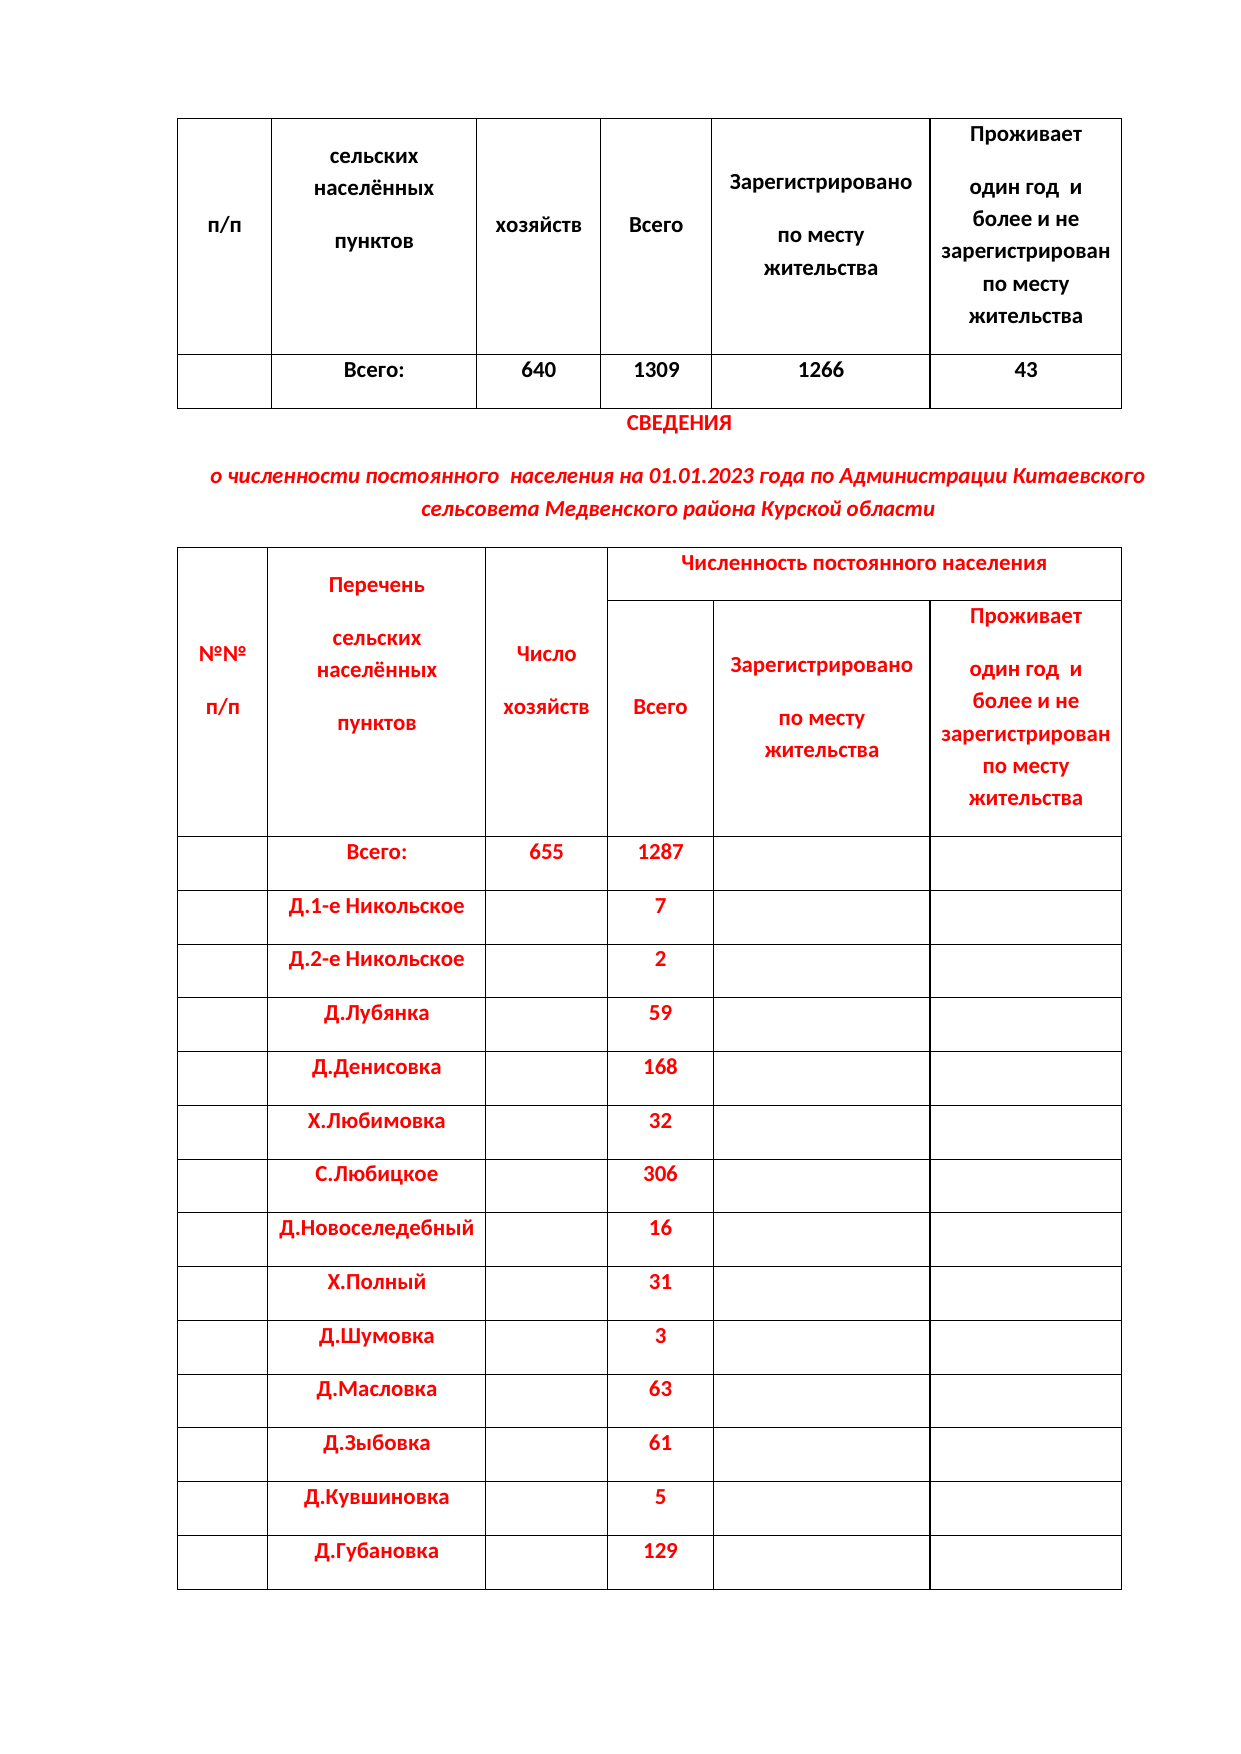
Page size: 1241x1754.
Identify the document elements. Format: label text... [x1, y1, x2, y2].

table_cell [486, 945, 607, 997]
table_cell 1266 [712, 355, 929, 407]
table_header Число хозяйств [486, 548, 607, 836]
table_cell Д.Новоселедебный [268, 1213, 485, 1266]
table_cell Всего: [268, 837, 485, 890]
table_cell [931, 1213, 1121, 1266]
table_cell Д.1-е Никольское [268, 891, 485, 943]
table_cell 61 [608, 1428, 713, 1481]
table_cell [486, 1267, 607, 1320]
table_cell [931, 1106, 1121, 1158]
table_cell 59 [608, 998, 713, 1051]
table_header Перечень сельских населённых пунктов [268, 548, 485, 836]
table_cell 43 [931, 355, 1121, 407]
table_cell [486, 998, 607, 1051]
table_cell [178, 1106, 267, 1158]
table_cell [486, 1482, 607, 1535]
table_cell [931, 1482, 1121, 1535]
table_cell [714, 1536, 929, 1588]
table_cell [931, 998, 1121, 1051]
table_cell [931, 1267, 1121, 1320]
table_cell 306 [608, 1160, 713, 1212]
table_cell [178, 1482, 267, 1535]
table_cell [486, 1160, 607, 1212]
table_cell [714, 1106, 929, 1158]
table_cell [931, 1160, 1121, 1212]
table_cell [714, 1428, 929, 1481]
table_cell [714, 1375, 929, 1427]
table_cell [486, 1213, 607, 1266]
table_cell [178, 998, 267, 1051]
table_cell [714, 1321, 929, 1373]
table_cell Всего: [272, 355, 476, 407]
table_cell [714, 891, 929, 943]
table_cell Всего [608, 601, 713, 836]
table_cell [486, 1428, 607, 1481]
table_cell Х.Любимовка [268, 1106, 485, 1158]
table_cell [178, 1267, 267, 1320]
table_cell 2 [608, 945, 713, 997]
table_cell 5 [608, 1482, 713, 1535]
table_cell 640 [477, 355, 600, 407]
table_cell [486, 1106, 607, 1158]
table_cell [486, 1052, 607, 1105]
table_cell 16 [608, 1213, 713, 1266]
text о численности постоянного населения на 01.01.2023 года по Администрации Китаевского сельсовета Медвенского района Курской области [177, 461, 1181, 522]
table_cell Д.Масловка [268, 1375, 485, 1427]
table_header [272, 119, 476, 354]
table_cell 655 [486, 837, 607, 890]
table_header №№ п/п [178, 119, 271, 354]
table_header Число хозяйств [477, 119, 600, 354]
table_cell [178, 1052, 267, 1105]
table_cell [931, 1375, 1121, 1427]
table_cell Д.Шумовка [268, 1321, 485, 1373]
table_cell [486, 1536, 607, 1588]
table_cell 3 [608, 1321, 713, 1373]
table_cell Зарегистрировано по месту жительства [712, 119, 929, 354]
table_cell 7 [608, 891, 713, 943]
table_cell [714, 837, 929, 890]
table_cell [178, 837, 267, 890]
table_cell [178, 1160, 267, 1212]
table_cell [178, 1428, 267, 1481]
table_cell [931, 1052, 1121, 1105]
table_cell 168 [608, 1052, 713, 1105]
table_cell [486, 1375, 607, 1427]
table_cell 1309 [601, 355, 711, 407]
table_cell Зарегистрировано по месту жительства [714, 601, 929, 836]
table_cell [178, 1375, 267, 1427]
table_cell 31 [608, 1267, 713, 1320]
table_cell Д.Губановка [268, 1536, 485, 1588]
table_cell [178, 355, 271, 407]
table_cell [931, 1536, 1121, 1588]
table_cell Х.Полный [268, 1267, 485, 1320]
table_cell 63 [608, 1375, 713, 1427]
table_cell Проживает один год и более и не зарегистрирован по месту жительства [931, 119, 1121, 354]
table_cell [931, 891, 1121, 943]
table_cell [486, 891, 607, 943]
table_cell 32 [608, 1106, 713, 1158]
table_cell 1287 [608, 837, 713, 890]
table_cell [714, 1160, 929, 1212]
table_cell [931, 1428, 1121, 1481]
table_cell [178, 891, 267, 943]
table_cell С.Любицкое [268, 1160, 485, 1212]
table_cell 129 [608, 1536, 713, 1588]
table_cell Д.2-е Никольское [268, 945, 485, 997]
table_cell [714, 1052, 929, 1105]
table_cell [931, 945, 1121, 997]
table_cell Всего [601, 119, 711, 354]
table_cell [714, 945, 929, 997]
table_cell [931, 1321, 1121, 1373]
table_cell [931, 837, 1121, 890]
table_cell [714, 1213, 929, 1266]
table_cell Д.Лубянка [268, 998, 485, 1051]
table_cell [714, 1482, 929, 1535]
text СВЕДЕНИЯ [177, 408, 1181, 436]
table_cell [178, 945, 267, 997]
table_cell [178, 1321, 267, 1373]
table_cell [714, 1267, 929, 1320]
table_cell Проживает один год и более и не зарегистрирован по месту жительства [931, 601, 1121, 836]
table_header №№ п/п [178, 548, 267, 836]
table_header Численность постоянного населения [608, 548, 1121, 600]
table_cell Д.Кувшиновка [268, 1482, 485, 1535]
table_cell [178, 1213, 267, 1266]
table_cell Д.Денисовка [268, 1052, 485, 1105]
table_cell [714, 998, 929, 1051]
table_cell [178, 1536, 267, 1588]
table_cell [486, 1321, 607, 1373]
table_cell Д.Зыбовка [268, 1428, 485, 1481]
